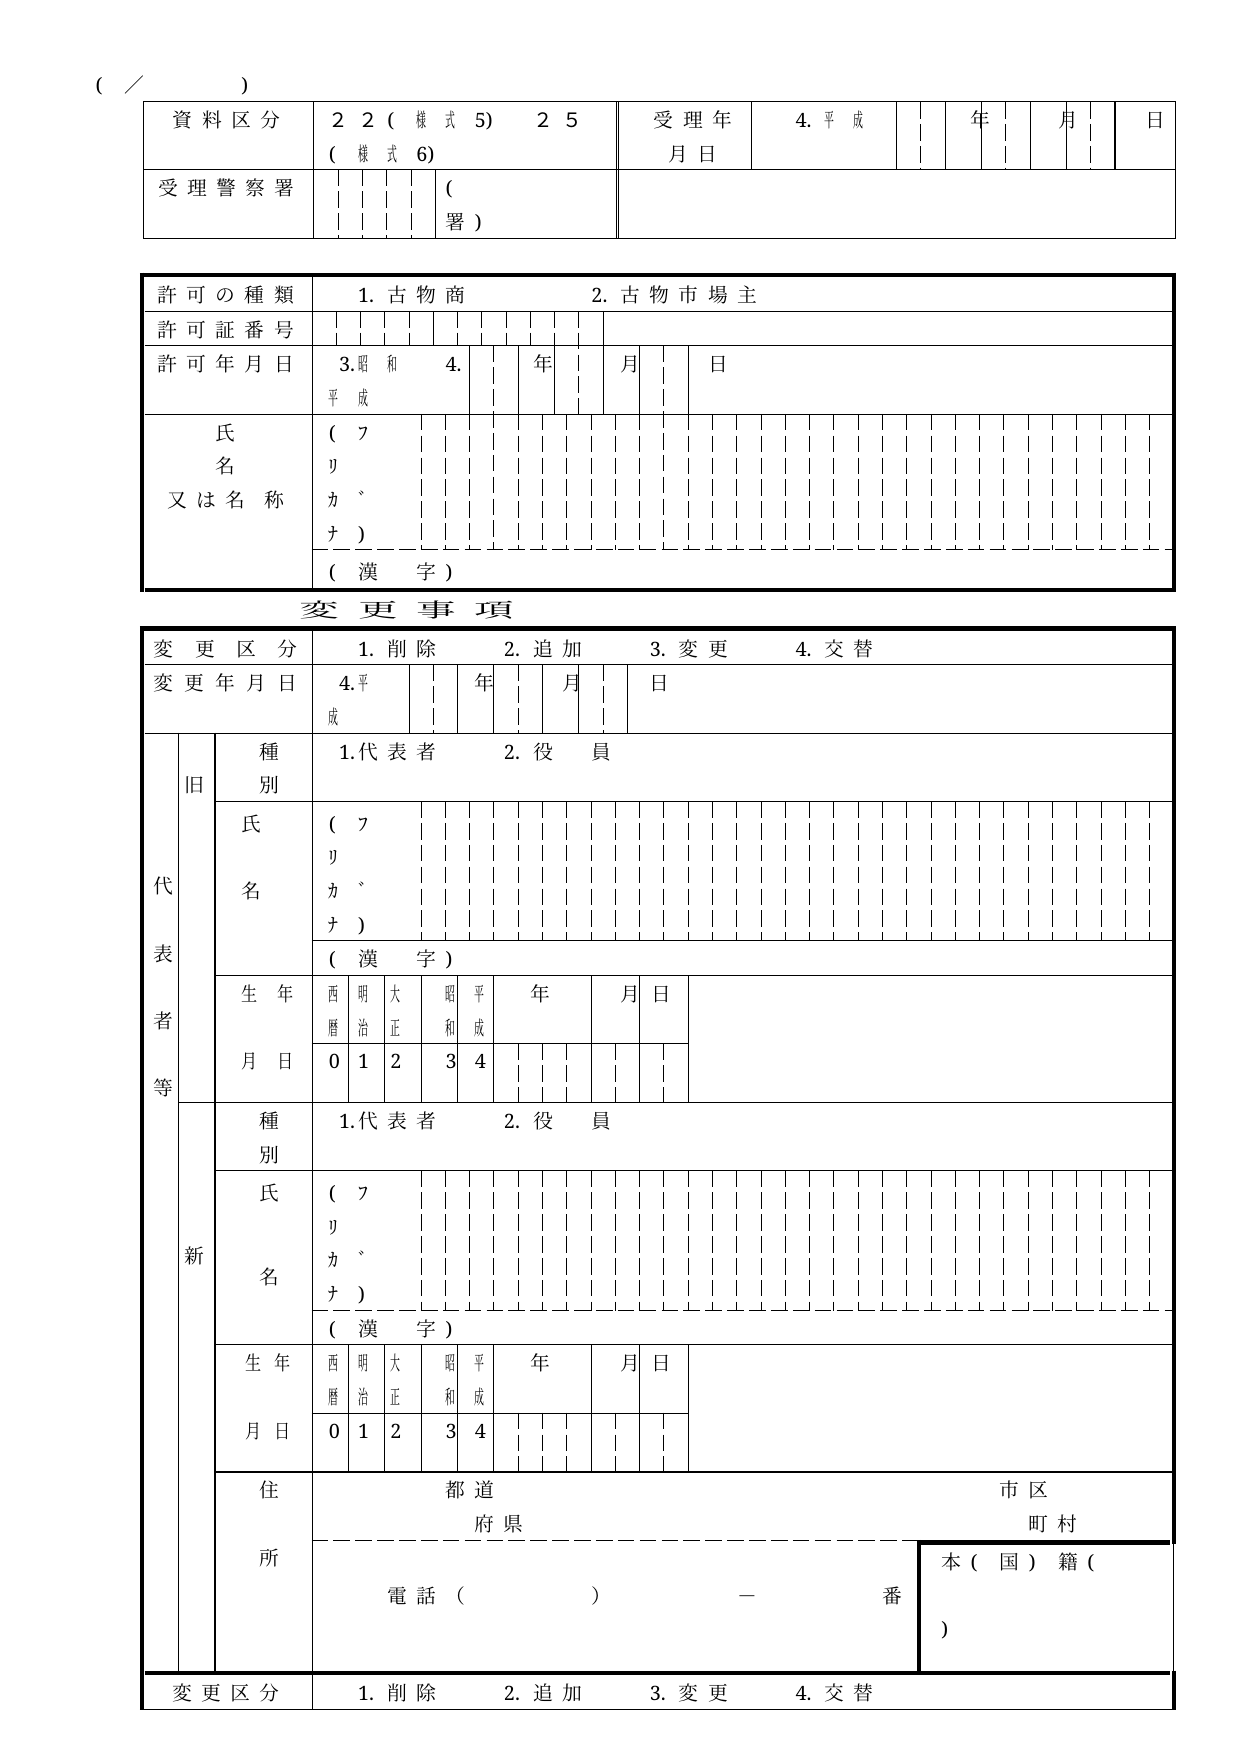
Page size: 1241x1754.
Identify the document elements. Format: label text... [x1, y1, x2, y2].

table_header [982, 102, 1006, 169]
table_cell [567, 1171, 591, 1310]
table_cell [1125, 802, 1149, 940]
table_cell 平成 [458, 976, 493, 1043]
table_cell 日 [628, 665, 1172, 733]
table_cell 氏 名 又は名称 [144, 415, 312, 588]
table_cell 西暦 [313, 976, 348, 1043]
table_cell [980, 1171, 1004, 1310]
table_cell (漢 字) [313, 1310, 1172, 1344]
table_cell [955, 1171, 979, 1310]
table_cell [603, 665, 627, 733]
table_cell [446, 802, 470, 940]
table_cell [1028, 1171, 1052, 1310]
table_cell [494, 346, 518, 414]
table_cell 氏 名 [216, 802, 312, 975]
table_cell [518, 1414, 543, 1471]
table_cell [1101, 415, 1125, 549]
table_cell 日 [640, 976, 688, 1043]
table_cell [834, 415, 858, 549]
table_cell [1125, 415, 1149, 549]
table_cell (漢 字) [313, 549, 1172, 588]
table_cell [1028, 802, 1052, 940]
table_cell 月 [592, 1345, 639, 1413]
table_cell [980, 802, 1004, 940]
table_cell [737, 415, 761, 549]
table_cell [421, 1171, 446, 1310]
table_cell [591, 415, 616, 549]
table_cell 旧 [179, 734, 214, 1102]
table_header 受理年月日 [619, 102, 751, 169]
table_cell [688, 802, 713, 940]
table_cell [810, 802, 834, 940]
table_cell [591, 1171, 616, 1310]
table_cell [858, 1171, 882, 1310]
table_cell [761, 1171, 785, 1310]
table_cell [883, 415, 907, 549]
table_cell [616, 1171, 640, 1310]
table_cell [616, 1414, 639, 1471]
table_cell [506, 312, 531, 345]
table_header [897, 102, 921, 169]
table_cell (ﾌﾘｶﾞﾅ) [313, 415, 421, 549]
table_cell [1150, 802, 1172, 940]
table_cell [640, 1171, 664, 1310]
table_cell [409, 312, 433, 345]
table_cell [434, 665, 457, 733]
table_cell [1004, 415, 1028, 549]
table_cell 西暦 [313, 1345, 348, 1413]
table_cell 4 [458, 1044, 493, 1102]
table_cell [518, 415, 543, 549]
table_cell [907, 415, 931, 549]
table_cell [411, 170, 435, 238]
table_header [1067, 102, 1091, 169]
table_cell [883, 802, 907, 940]
table_cell 4.平成 [313, 665, 409, 733]
table_cell 種 別 [216, 734, 312, 801]
table_cell [955, 415, 979, 549]
table_cell [592, 1414, 616, 1471]
table_cell 4 [458, 1414, 493, 1471]
table_cell [1053, 1171, 1077, 1310]
table_cell [446, 415, 470, 549]
table_cell [1150, 1171, 1172, 1310]
table_cell 年 [494, 976, 591, 1043]
table_cell 明治 [349, 976, 384, 1043]
table_cell 月 [543, 665, 578, 733]
table_cell [931, 415, 955, 549]
table_cell [494, 1414, 518, 1471]
table_cell [858, 415, 882, 549]
table_cell [619, 170, 1175, 238]
table_cell [385, 312, 409, 345]
table_cell [761, 802, 785, 940]
table_cell [543, 1414, 567, 1471]
table_cell [785, 802, 809, 940]
table_header 月 [1031, 102, 1066, 169]
table_cell [1125, 1171, 1149, 1310]
table_cell [579, 312, 603, 345]
table_cell 年 [494, 1345, 591, 1413]
table_cell 0 [313, 1414, 348, 1471]
table_cell [518, 802, 543, 940]
table_cell [664, 346, 688, 414]
table_cell [421, 415, 446, 549]
table_cell [640, 1414, 664, 1471]
table_cell 住 所 [216, 1473, 312, 1671]
table_cell [518, 1171, 543, 1310]
table_cell 昭和 [422, 1345, 457, 1413]
table_cell [579, 346, 603, 414]
table_header 年 [946, 102, 981, 169]
table_cell [664, 1171, 688, 1310]
table_cell 大正 [385, 1345, 421, 1413]
table_cell [931, 1171, 955, 1310]
table_header [1006, 102, 1030, 169]
table_cell [470, 802, 494, 940]
table_cell [737, 802, 761, 940]
table_cell 月 [604, 346, 639, 414]
table_cell 1 [349, 1414, 384, 1471]
table_cell (ﾌﾘｶﾞﾅ) [313, 1171, 421, 1310]
table_cell [785, 415, 809, 549]
table_cell [713, 802, 737, 940]
text 変更事項 [95, 592, 1174, 626]
table_cell [689, 1345, 1172, 1471]
table_cell [494, 415, 518, 549]
table_cell [616, 1044, 639, 1102]
table_cell 許可年月日 [144, 346, 312, 414]
table_cell [640, 802, 664, 940]
table_cell [470, 346, 494, 414]
table_cell [338, 170, 362, 238]
table_cell [567, 415, 591, 549]
table_cell [543, 1044, 567, 1102]
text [95, 67, 1174, 101]
table_cell [713, 415, 737, 549]
table_cell (漢 字) [313, 941, 1172, 975]
table_header 日 [1116, 102, 1175, 169]
table_cell 3 [422, 1414, 457, 1471]
table_cell 生年月日 [216, 976, 312, 1102]
table_cell [664, 1044, 688, 1102]
table_cell [387, 170, 411, 238]
table_header [921, 102, 945, 169]
table_cell [1150, 415, 1172, 549]
table_cell 受理警察署 [144, 170, 313, 238]
table_cell [761, 415, 785, 549]
table_cell [616, 802, 640, 940]
table_cell [543, 1171, 567, 1310]
table_cell [858, 802, 882, 940]
table_cell [980, 415, 1004, 549]
table_header 1.古物商 2.古物市場主 [313, 277, 1172, 311]
table_cell 都道 市区 府県 町村 [313, 1473, 1172, 1540]
table_cell 3 [422, 1044, 457, 1102]
table_header 資料区分 [144, 102, 313, 169]
table_cell [567, 802, 591, 940]
table_cell [410, 665, 433, 733]
table_cell [494, 802, 518, 940]
table_cell [640, 346, 664, 414]
table_cell [1077, 1171, 1101, 1310]
table_cell [470, 1171, 494, 1310]
table_cell 変更区分 [144, 1672, 312, 1709]
table_cell [1101, 802, 1125, 940]
table_cell 1 [349, 1044, 384, 1102]
table_cell [591, 802, 616, 940]
table_cell [494, 1171, 518, 1310]
table_header 1.削除 2.追加 3.変更 4.交替 [313, 631, 1172, 664]
table_cell [640, 415, 664, 549]
table_cell [1077, 415, 1101, 549]
table_cell [314, 170, 338, 238]
table_cell [785, 1171, 809, 1310]
table_cell 生年月日 [216, 1345, 312, 1471]
table_cell [664, 415, 688, 549]
table_cell [531, 312, 555, 345]
table_header 許可の種類 [144, 277, 312, 311]
table_cell [604, 312, 1172, 345]
table_cell [1004, 1171, 1028, 1310]
table_cell [555, 346, 579, 414]
table_cell [689, 976, 1172, 1102]
table_cell 日 [689, 346, 1172, 414]
table_cell [1053, 802, 1077, 940]
table_cell [907, 1171, 931, 1310]
table_cell [688, 415, 713, 549]
table_cell [434, 312, 458, 345]
table_cell [361, 312, 385, 345]
table_cell 昭和 [422, 976, 457, 1043]
table_cell [567, 1044, 591, 1102]
table_cell 月 [592, 976, 639, 1043]
table_cell ( 署) [436, 170, 616, 238]
table_header ２２(様式5) ２５(様式6) [314, 102, 616, 169]
table_cell [518, 665, 542, 733]
table_cell 変更年月日 [144, 665, 312, 733]
table_cell 電話（ ） － 番 [313, 1540, 917, 1671]
table_cell 2 [385, 1414, 421, 1471]
table_header 4.平成 [752, 102, 896, 169]
table_cell 0 [313, 1044, 348, 1102]
table_cell [482, 312, 506, 345]
table_cell [336, 312, 361, 345]
table_cell 代 表 者 等 [144, 734, 178, 1671]
table_cell [543, 415, 567, 549]
table_cell [834, 802, 858, 940]
table_cell [1004, 802, 1028, 940]
table_cell [664, 802, 688, 940]
table_cell [446, 1171, 470, 1310]
table_cell [470, 415, 494, 549]
table_cell [567, 1414, 591, 1471]
table_cell [664, 1414, 688, 1471]
table_cell [1101, 1171, 1125, 1310]
table_cell 大正 [385, 976, 421, 1043]
table_cell [592, 1044, 616, 1102]
table_cell [737, 1171, 761, 1310]
table_cell 1.削除 2.追加 3.変更 4.交替 [313, 1671, 1172, 1709]
table_cell [931, 802, 955, 940]
table_cell [1028, 415, 1052, 549]
table_cell (ﾌﾘｶﾞﾅ) [313, 802, 421, 940]
table_cell [810, 1171, 834, 1310]
table_cell [616, 415, 640, 549]
table_header [1091, 102, 1114, 169]
table_cell 明治 [349, 1345, 384, 1413]
table_cell [555, 312, 579, 345]
table_cell [907, 802, 931, 940]
table_cell 本(国)籍( ) [921, 1540, 1173, 1671]
table_cell [313, 312, 336, 345]
table_cell [579, 665, 603, 733]
table_cell 2 [385, 1044, 421, 1102]
table_cell [494, 665, 518, 733]
table_cell [494, 1044, 518, 1102]
table_cell 平成 [458, 1345, 493, 1413]
table_cell [834, 1171, 858, 1310]
table_cell [1077, 802, 1101, 940]
table_cell [713, 1171, 737, 1310]
table_cell 氏 名 [216, 1171, 312, 1344]
table_cell [518, 1044, 543, 1102]
table_cell [421, 802, 446, 940]
table_cell [543, 802, 567, 940]
table_cell [883, 1171, 907, 1310]
table_cell [1053, 415, 1077, 549]
table_cell 日 [640, 1345, 688, 1413]
table_cell 種 別 [216, 1103, 312, 1170]
table_cell [458, 312, 482, 345]
table_cell 新 [179, 1103, 214, 1671]
table_cell 3.昭和 4.平成 [313, 346, 469, 414]
table_cell 年 [519, 346, 554, 414]
table_cell [810, 415, 834, 549]
table_cell [363, 170, 387, 238]
table_cell 許可証番号 [144, 312, 312, 345]
table_cell 1.代表者 2.役 員 [313, 734, 1172, 801]
table_header 変更区分 [144, 631, 312, 664]
table_cell [955, 802, 979, 940]
table_cell [640, 1044, 664, 1102]
table_cell [688, 1171, 713, 1310]
table_cell 1.代表者 2.役 員 [313, 1103, 1172, 1170]
table_cell 年 [458, 665, 493, 733]
